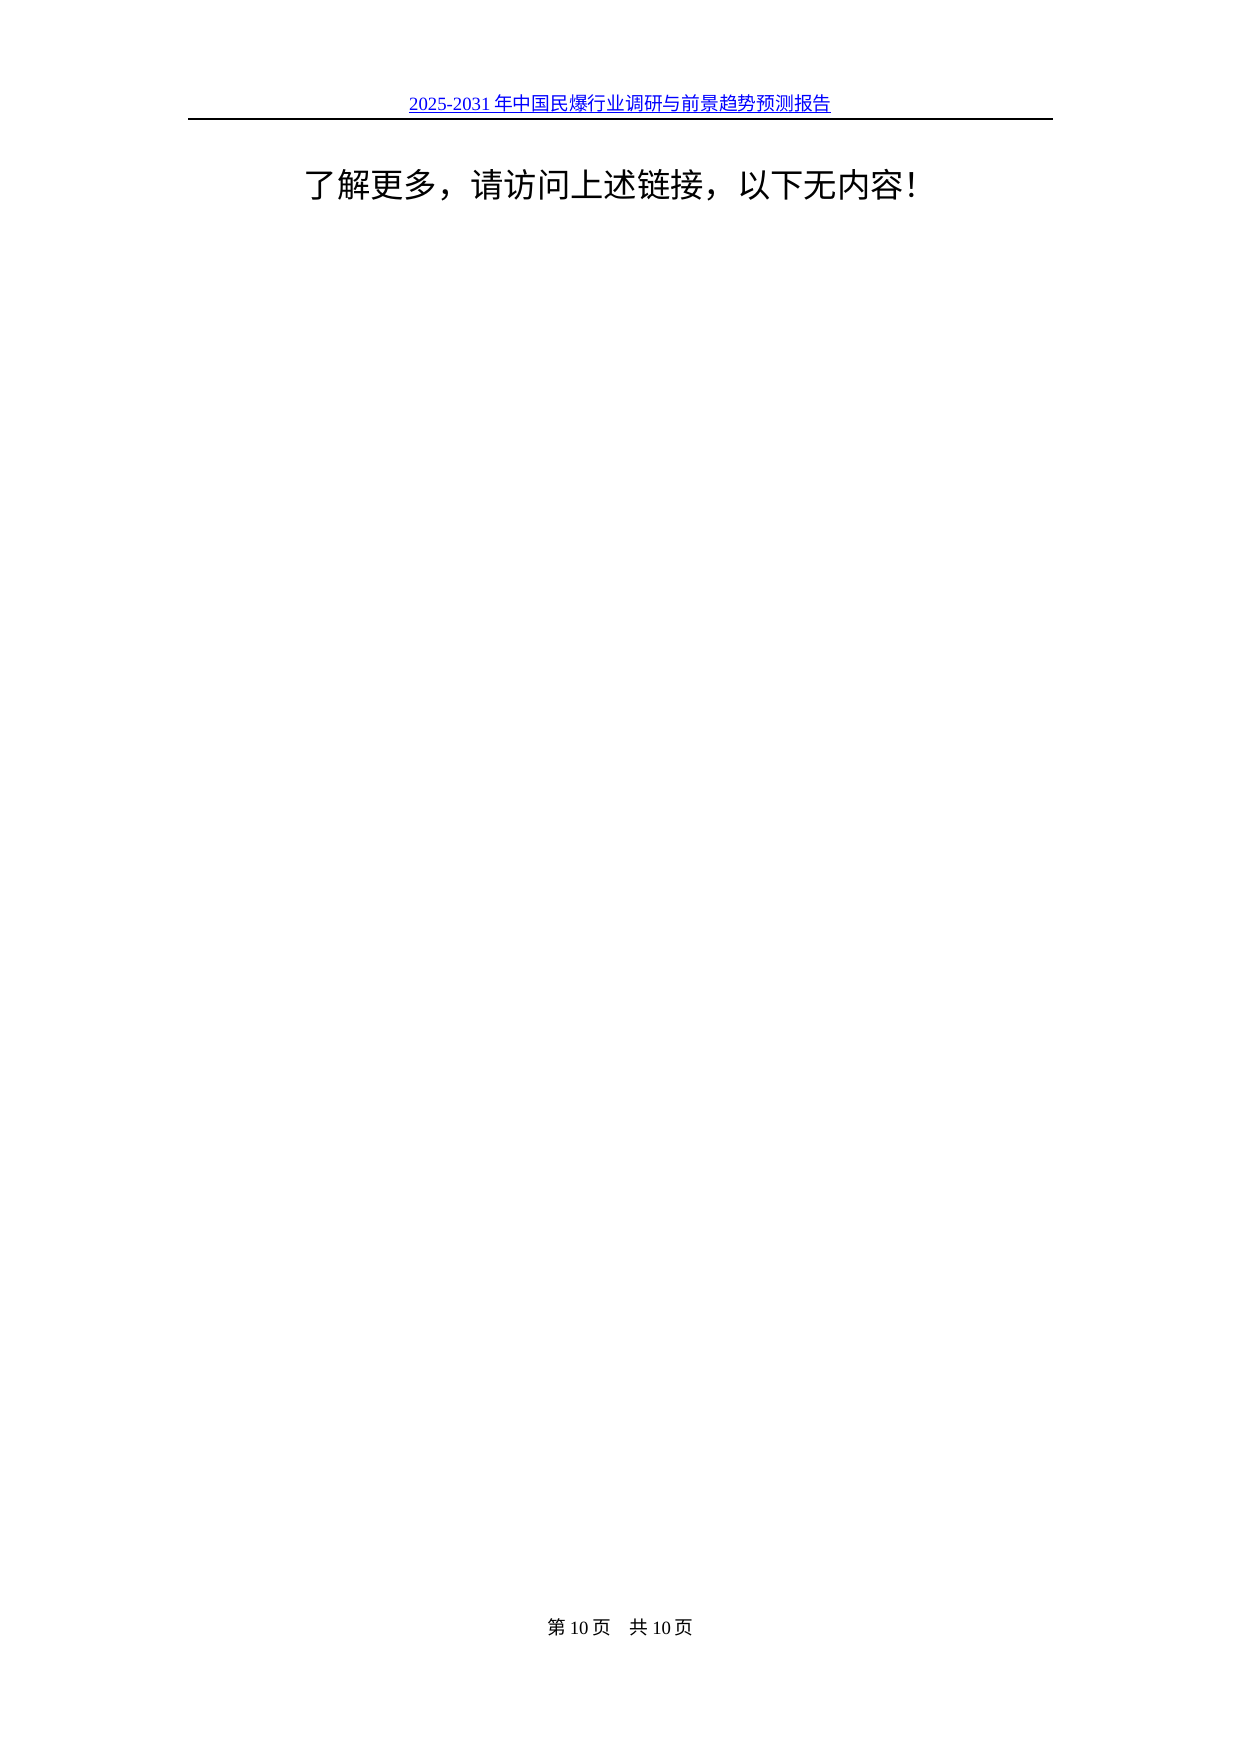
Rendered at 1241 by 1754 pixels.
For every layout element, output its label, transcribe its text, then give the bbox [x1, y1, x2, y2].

title 了解更多，请访问上述链接，以下无内容！ [187, 150, 1053, 215]
